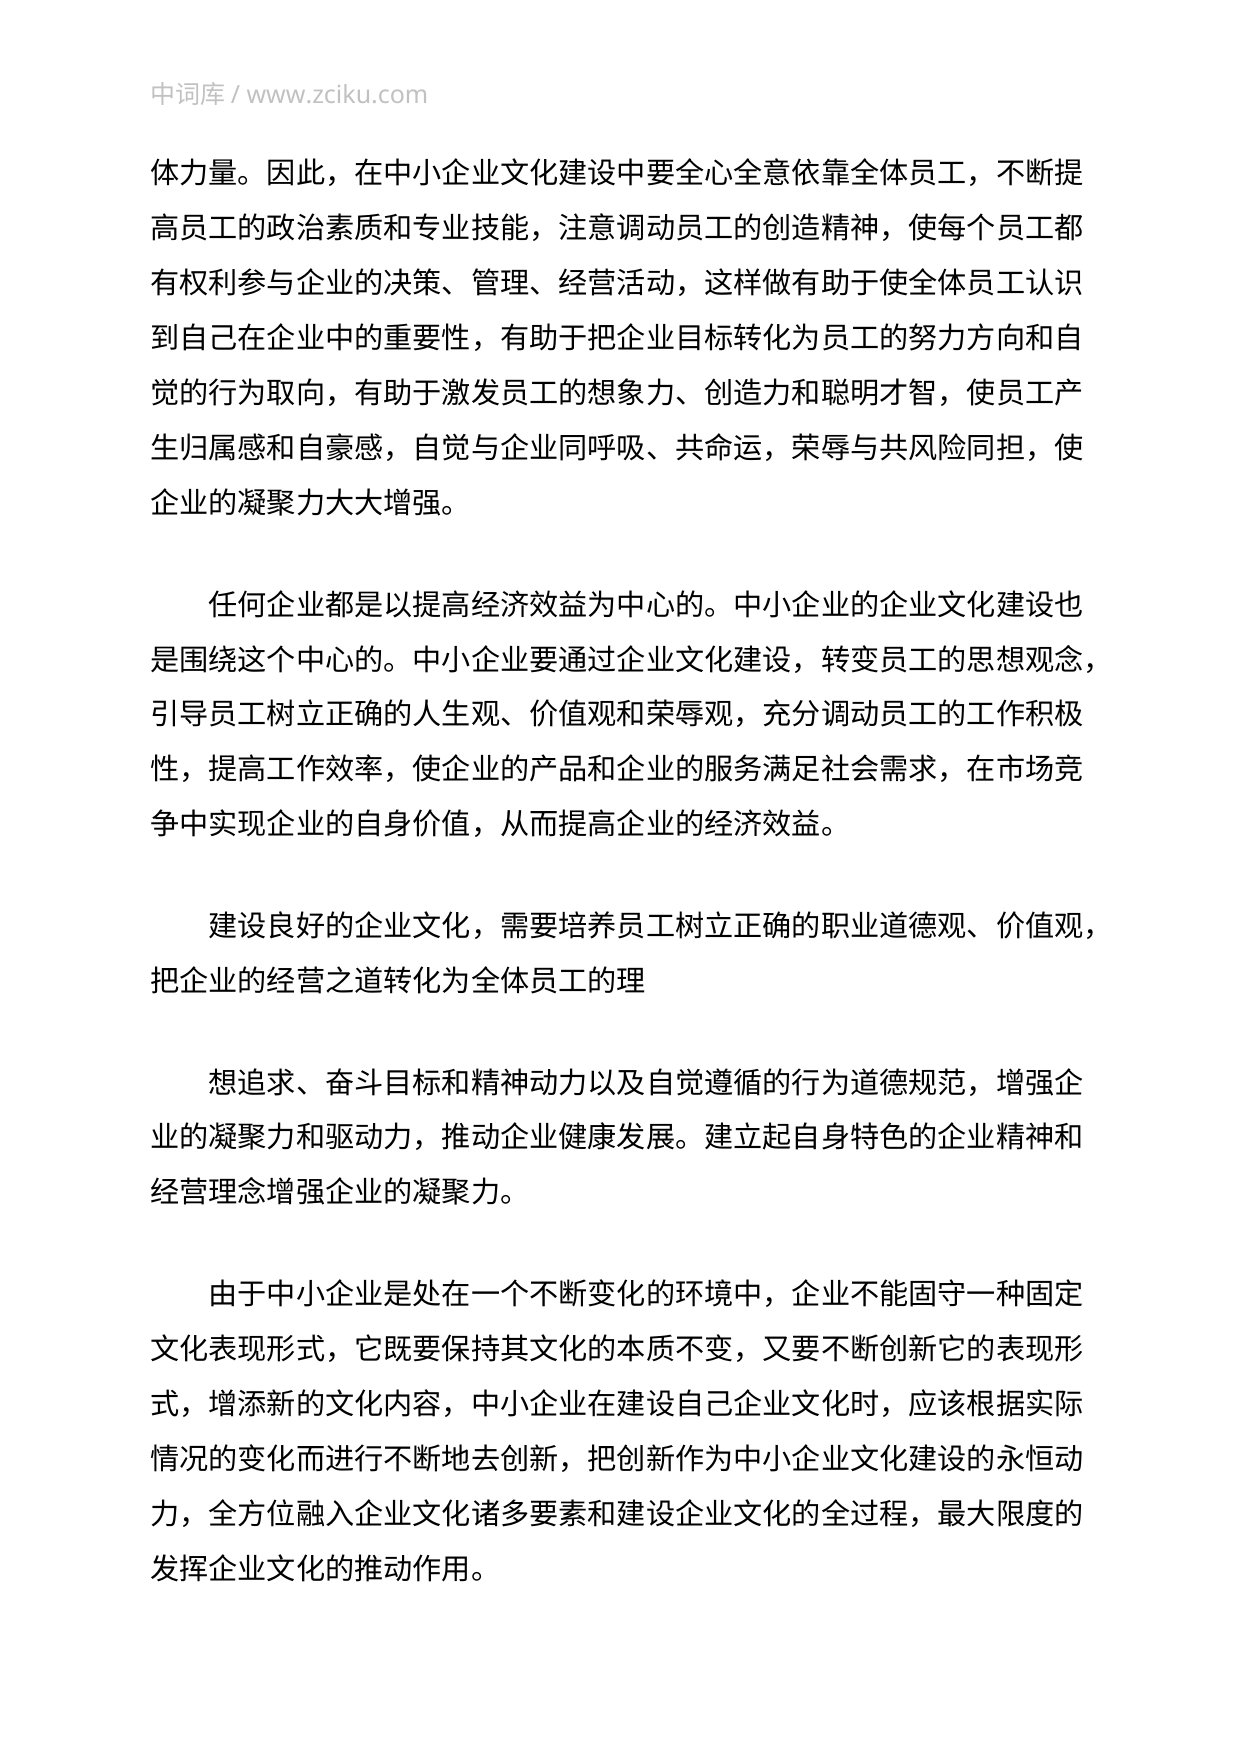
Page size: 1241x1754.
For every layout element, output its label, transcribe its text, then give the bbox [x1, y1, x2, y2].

text 由于中小企业是处在一个不断变化的环境中，企业不能固守一种固定文化表现形式，它既要保持其文化的本质不变，又要不断创新它的表现形式，增添新的文化内容，中小企业在建设自己企业文化时，应该根据实际情况的变化而进行不断地去创新，把创新作为中小企业文化建设的永恒动力，全方位融入企业文化诸多要素和建设企业文化的全过程，最大限度的发挥企业文化的推动作用。 [150, 1271, 1090, 1587]
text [150, 150, 1090, 522]
text 想追求、奋斗目标和精神动力以及自觉遵循的行为道德规范，增强企业的凝聚力和驱动力，推动企业健康发展。建立起自身特色的企业精神和经营理念增强企业的凝聚力。 [150, 1059, 1090, 1211]
text 建设良好的企业文化，需要培养员工树立正确的职业道德观、价值观，把企业的经营之道转化为全体员工的理 [150, 902, 1090, 1000]
text 任何企业都是以提高经济效益为中心的。中小企业的企业文化建设也是围绕这个中心的。中小企业要通过企业文化建设，转变员工的思想观念，引导员工树立正确的人生观、价值观和荣辱观，充分调动员工的工作积极性，提高工作效率，使企业的产品和企业的服务满足社会需求，在市场竞争中实现企业的自身价值，从而提高企业的经济效益。 [150, 581, 1090, 843]
